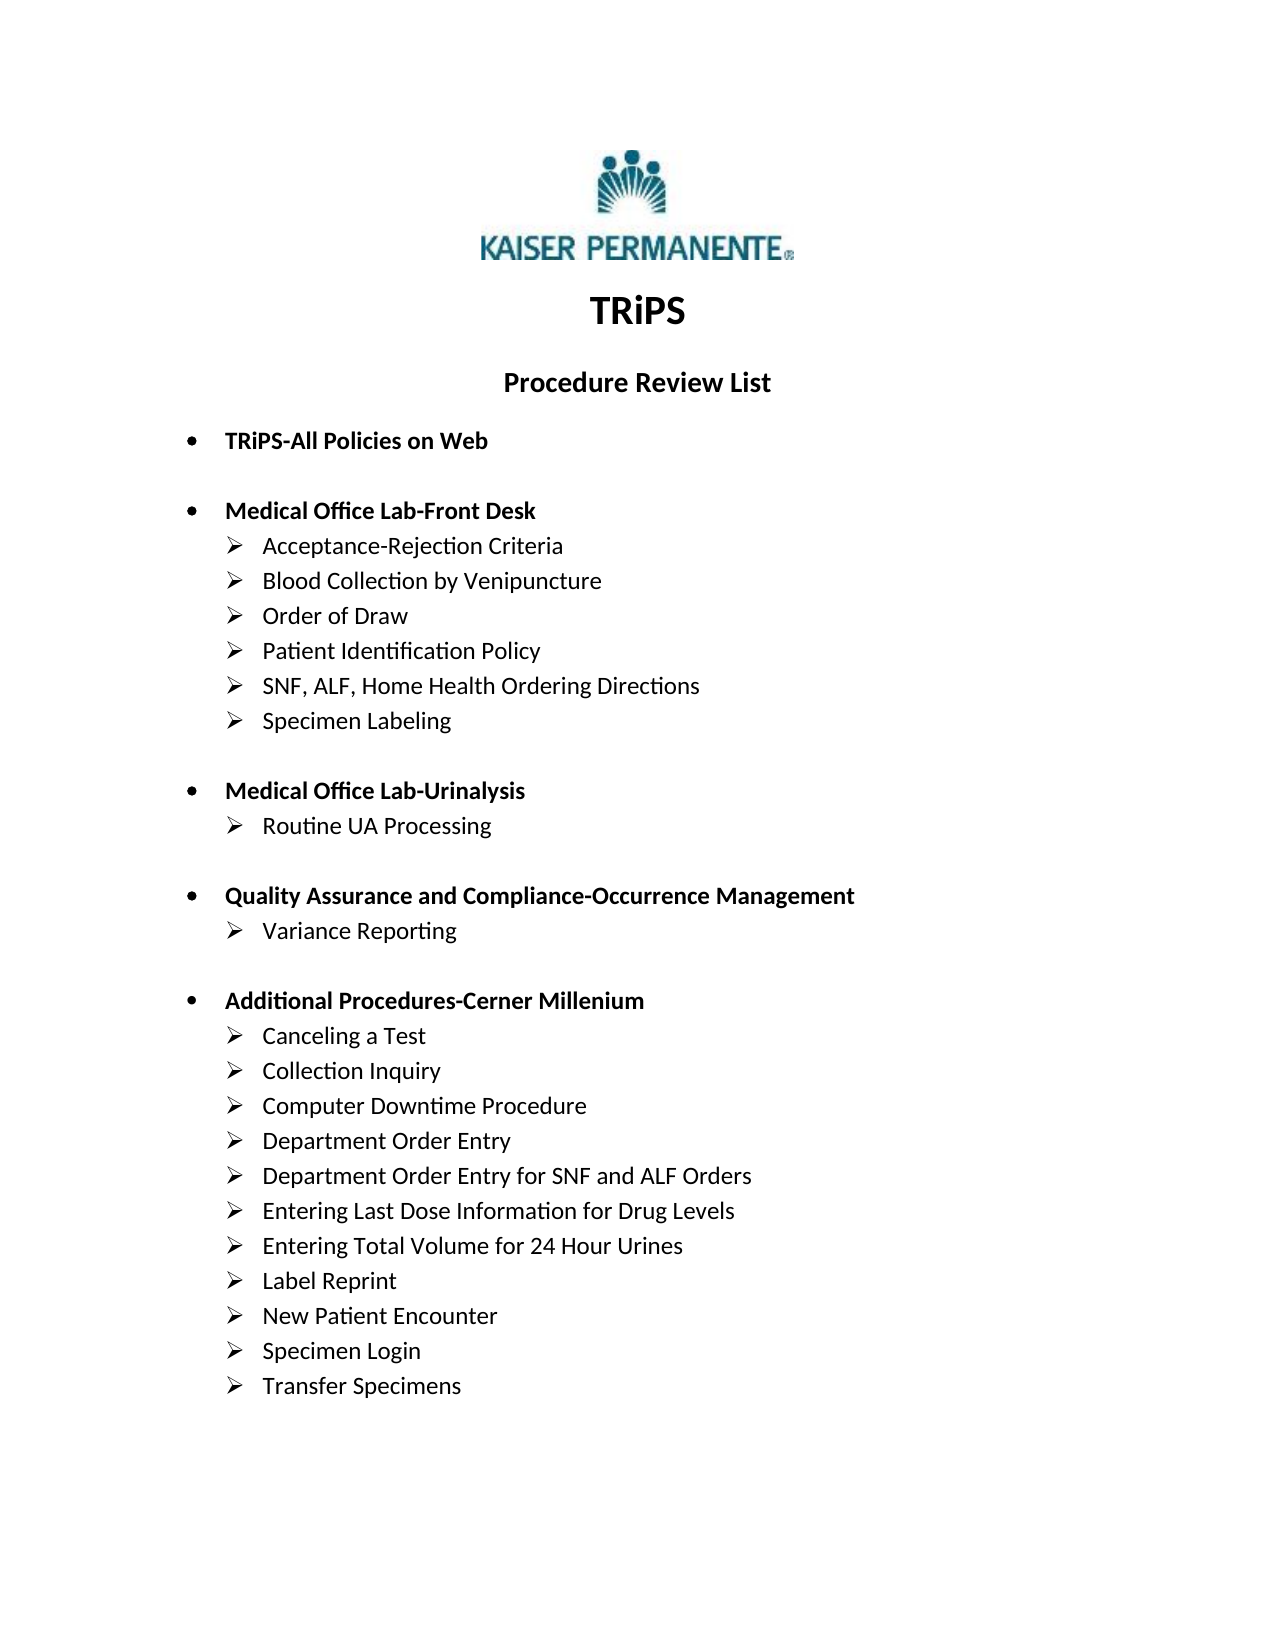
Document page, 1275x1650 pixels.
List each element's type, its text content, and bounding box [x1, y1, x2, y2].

list Department Order Entry for SNF and ALF Orders [225, 1160, 1125, 1191]
list Label Reprint [225, 1265, 1125, 1296]
list Additional Procedures-Cerner Millenium [187, 985, 1125, 1016]
list Transfer Specimens [225, 1370, 1125, 1401]
list Routine UA Processing [225, 810, 1125, 841]
picture [481, 150, 794, 260]
list Patient Identification Policy [225, 635, 1125, 666]
list Entering Last Dose Information for Drug Levels [225, 1195, 1125, 1226]
text TRiPS [150, 284, 1125, 335]
list TRiPS-All Policies on Web [187, 425, 1125, 456]
list Entering Total Volume for 24 Hour Urines [225, 1230, 1125, 1261]
list Variance Reporting [225, 915, 1125, 946]
list Computer Downtime Procedure [225, 1090, 1125, 1121]
list Specimen Login [225, 1335, 1125, 1366]
text Procedure Review List [150, 364, 1125, 399]
list Medical Office Lab-Urinalysis [187, 775, 1125, 806]
list Canceling a Test [225, 1020, 1125, 1051]
list SNF, ALF, Home Health Ordering Directions [225, 670, 1125, 701]
list Acceptance-Rejection Criteria [225, 530, 1125, 561]
list Specimen Labeling [225, 705, 1125, 736]
list Medical Office Lab-Front Desk [187, 495, 1125, 526]
list Quality Assurance and Compliance-Occurrence Management [187, 880, 1125, 911]
list Department Order Entry [225, 1125, 1125, 1156]
list Blood Collection by Venipuncture [225, 565, 1125, 596]
list Collection Inquiry [225, 1055, 1125, 1086]
list New Patient Encounter [225, 1300, 1125, 1331]
list Order of Draw [225, 600, 1125, 631]
